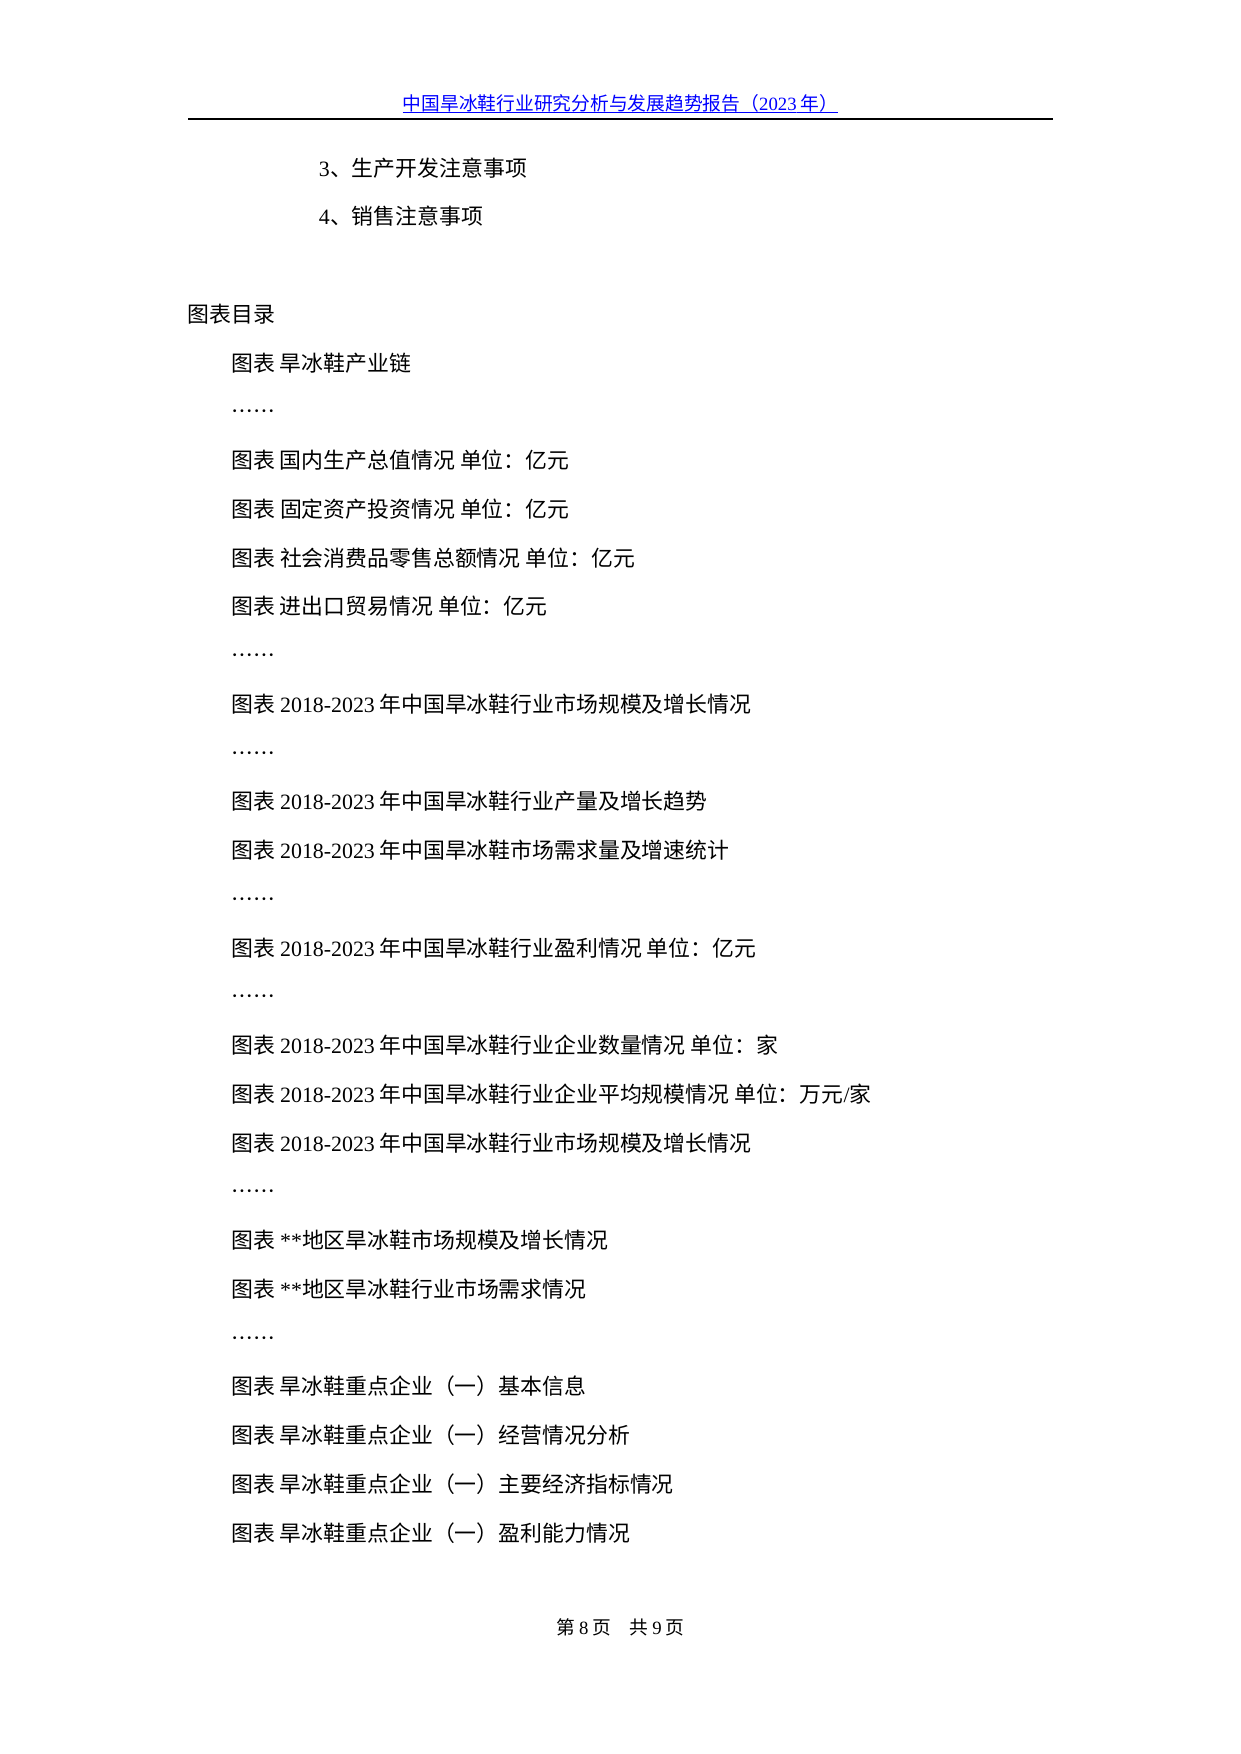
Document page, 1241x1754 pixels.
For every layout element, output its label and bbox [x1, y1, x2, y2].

text [187, 150, 1053, 1548]
